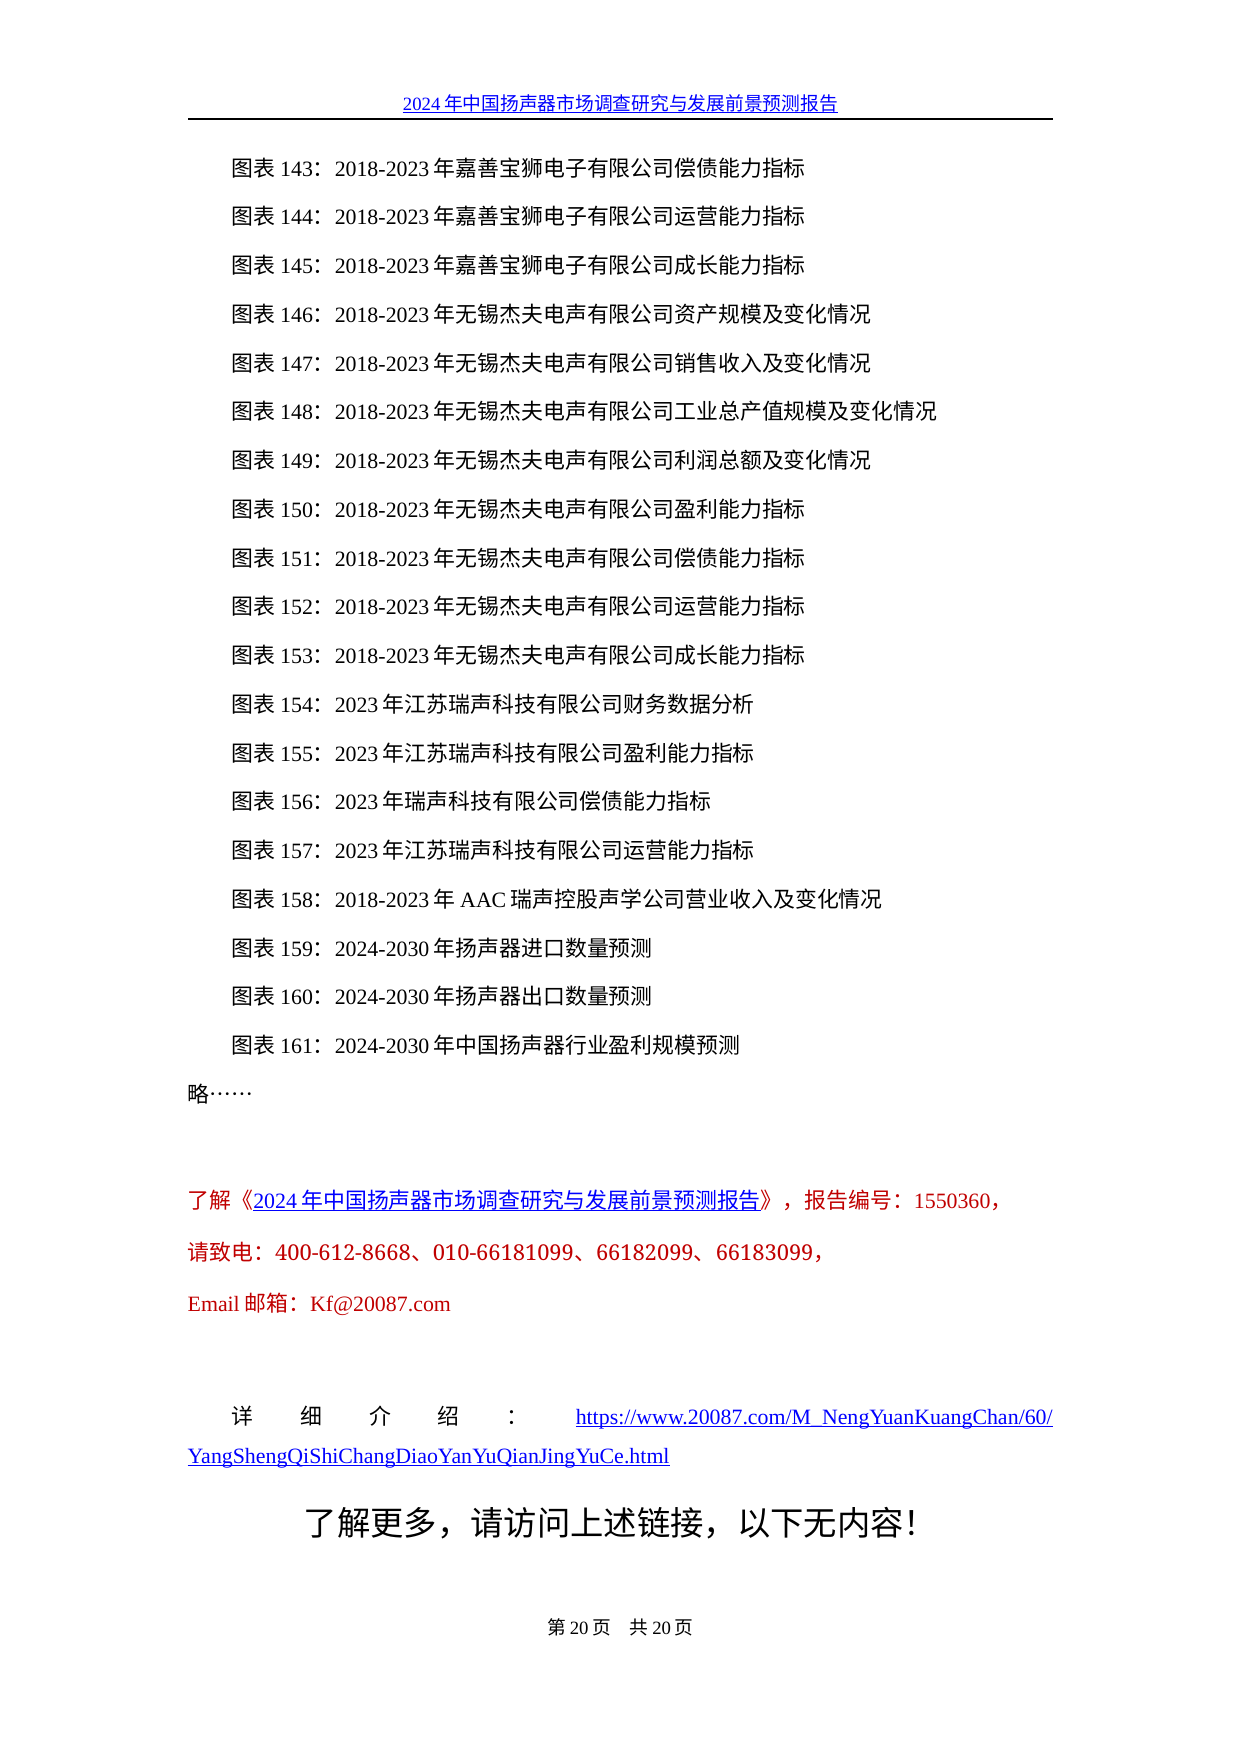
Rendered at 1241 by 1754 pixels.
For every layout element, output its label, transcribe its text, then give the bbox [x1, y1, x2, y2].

text 了解《2024年中国扬声器市场调查研究与发展前景预测报告》，报告编号：1550360， [187, 1183, 1053, 1215]
text Email邮箱：Kf@20087.com [187, 1286, 1053, 1318]
title 了解更多，请访问上述链接，以下无内容！ [187, 1488, 1053, 1553]
text 请致电：400-612-8668、010-66181099、66182099、66183099， [187, 1234, 1053, 1267]
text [187, 150, 1053, 1109]
text 详细介绍：https://www.20087.com/M_NengYuanKuangChan/60/YangShengQiShiChangDiaoYanYuQianJingYuCe.html [187, 1399, 1053, 1472]
